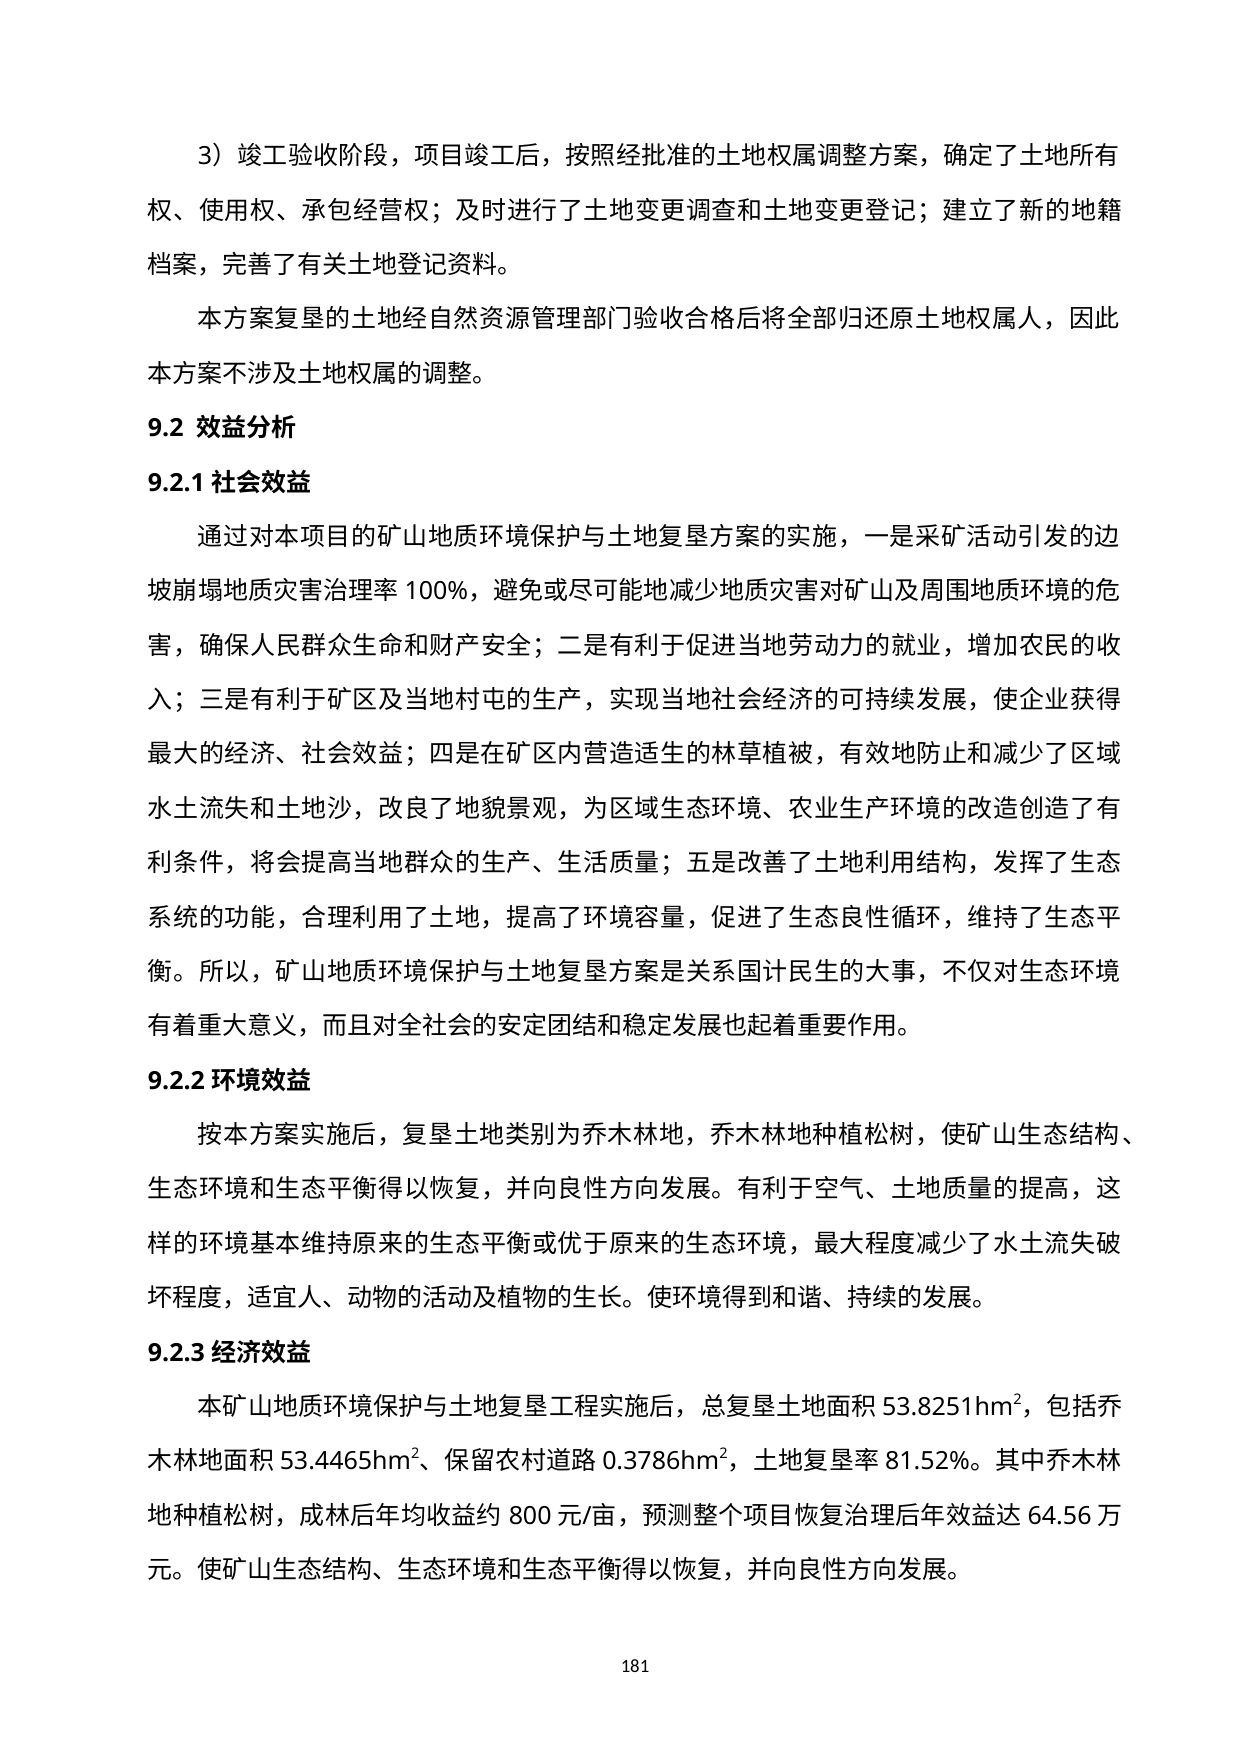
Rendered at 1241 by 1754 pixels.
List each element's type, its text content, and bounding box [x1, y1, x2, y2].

text 本矿山地质环境保护与土地复垦工程实施后，总复垦土地面积53.8251hm2，包括乔木林地面积53.4465hm2、保留农村道路0.3786hm2，土地复垦率81.52%。其中乔木林地种植松树，成林后年均收益约 800元/亩，预测整个项目恢复治理后年效益达64.56万元。使矿山生态结构、生态环境和生态平衡得以恢复，并向良性方向发展。 [148, 1386, 1122, 1586]
subtitle 9.2.3 经济效益 [148, 1332, 1122, 1368]
text 通过对本项目的矿山地质环境保护与土地复垦方案的实施，一是采矿活动引发的边坡崩塌地质灾害治理率100%，避免或尽可能地减少地质灾害对矿山及周围地质环境的危害，确保人民群众生命和财产安全；二是有利于促进当地劳动力的就业，增加农民的收入；三是有利于矿区及当地村屯的生产，实现当地社会经济的可持续发展，使企业获得最大的经济、社会效益；四是在矿区内营造适生的林草植被，有效地防止和减少了区域水土流失和土地沙，改良了地貌景观，为区域生态环境、农业生产环境的改造创造了有利条件，将会提高当地群众的生产、生活质量；五是改善了土地利用结构，发挥了生态系统的功能，合理利用了土地，提高了环境容量，促进了生态良性循环，维持了生态平衡。所以，矿山地质环境保护与土地复垦方案是关系国计民生的大事，不仅对生态环境有着重大意义，而且对全社会的安定团结和稳定发展也起着重要作用。 [148, 516, 1122, 1042]
text 本方案复垦的土地经自然资源管理部门验收合格后将全部归还原土地权属人，因此本方案不涉及土地权属的调整。 [148, 299, 1122, 389]
text 按本方案实施后，复垦土地类别为乔木林地，乔木林地种植松树，使矿山生态结构、生态环境和生态平衡得以恢复，并向良性方向发展。有利于空气、土地质量的提高，这样的环境基本维持原来的生态平衡或优于原来的生态环境，最大程度减少了水土流失破坏程度，适宜人、动物的活动及植物的生长。使环境得到和谐、持续的发展。 [148, 1114, 1122, 1314]
subtitle 9.2.2 环境效益 [148, 1060, 1122, 1096]
subtitle 9.2.1 社会效益 [148, 462, 1122, 498]
text 9.2 效益分析 [148, 408, 1122, 444]
text 3）竣工验收阶段，项目竣工后，按照经批准的土地权属调整方案，确定了土地所有权、使用权、承包经营权；及时进行了土地变更调查和土地变更登记；建立了新的地籍档案，完善了有关土地登记资料。 [148, 136, 1122, 281]
